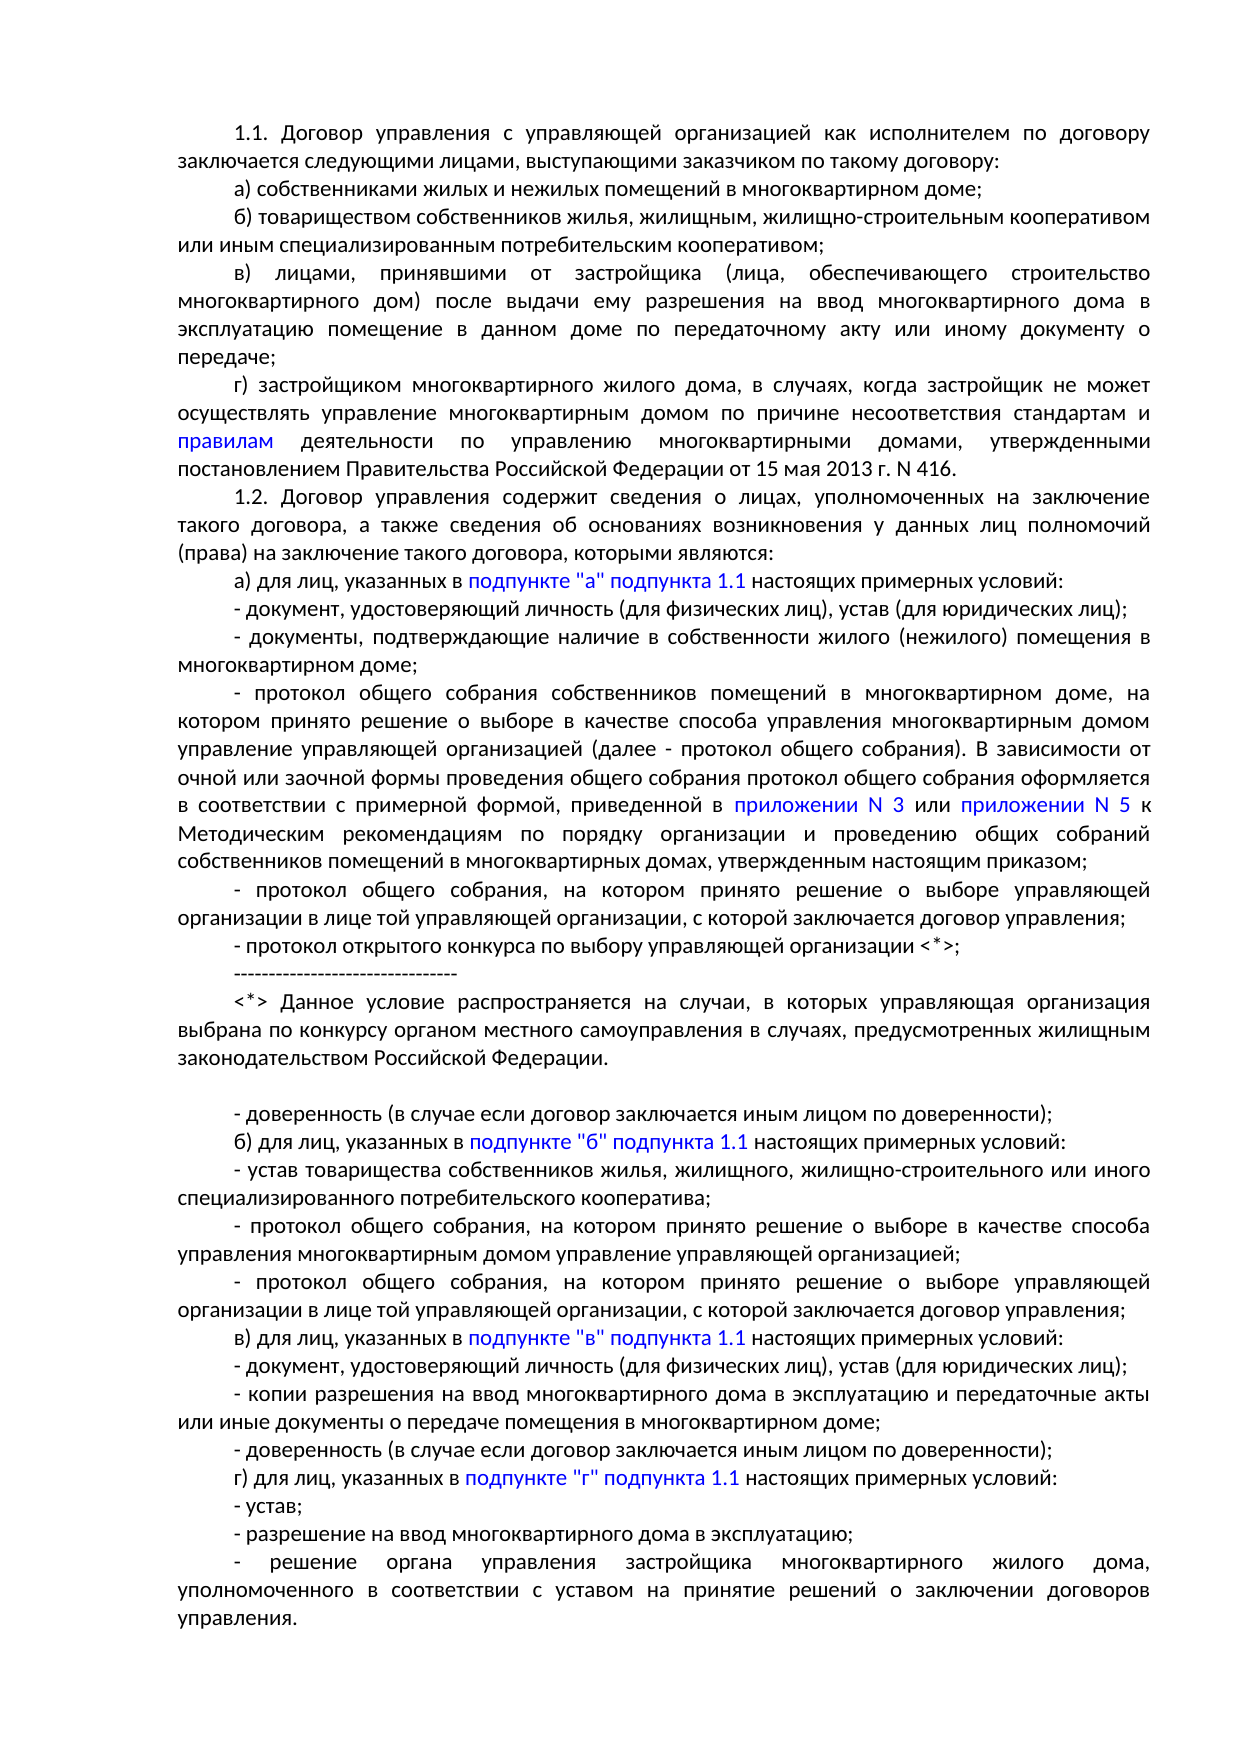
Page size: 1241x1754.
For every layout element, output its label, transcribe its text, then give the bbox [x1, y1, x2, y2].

text а) собственниками жилых и нежилых помещений в многоквартирном доме; [177, 174, 1152, 202]
text - протокол общего собрания, на котором принято решение о выборе управляющей организации в лице той управляющей организации, с которой заключается договор управления; [177, 875, 1152, 931]
text 1.2. Договор управления содержит сведения о лицах, уполномоченных на заключение такого договора, а также сведения об основаниях возникновения у данных лиц полномочий (права) на заключение такого договора, которыми являются: [177, 482, 1152, 566]
text в) лицами, принявшими от застройщика (лица, обеспечивающего строительство многоквартирного дом) после выдачи ему разрешения на ввод многоквартирного дома в эксплуатацию помещение в данном доме по передаточному акту или иному документу о передаче; [177, 258, 1152, 370]
text в) для лиц, указанных в подпункте "в" подпункта 1.1 настоящих примерных условий: [177, 1323, 1152, 1351]
text - протокол общего собрания, на котором принято решение о выборе управляющей организации в лице той управляющей организации, с которой заключается договор управления; [177, 1267, 1152, 1323]
text - копии разрешения на ввод многоквартирного дома в эксплуатацию и передаточные акты или иные документы о передаче помещения в многоквартирном доме; [177, 1379, 1152, 1435]
text б) для лиц, указанных в подпункте "б" подпункта 1.1 настоящих примерных условий: [177, 1127, 1152, 1155]
text а) для лиц, указанных в подпункте "а" подпункта 1.1 настоящих примерных условий: [177, 566, 1152, 594]
text - доверенность (в случае если договор заключается иным лицом по доверенности); [177, 1099, 1152, 1127]
text <*> Данное условие распространяется на случаи, в которых управляющая организация выбрана по конкурсу органом местного самоуправления в случаях, предусмотренных жилищным законодательством Российской Федерации. [177, 987, 1152, 1071]
text - устав товарищества собственников жилья, жилищного, жилищно-строительного или иного специализированного потребительского кооператива; [177, 1155, 1152, 1211]
text - решение органа управления застройщика многоквартирного жилого дома, уполномоченного в соответствии с уставом на принятие решений о заключении договоров управления. [177, 1547, 1152, 1631]
text б) товариществом собственников жилья, жилищным, жилищно-строительным кооперативом или иным специализированным потребительским кооперативом; [177, 202, 1152, 258]
text - устав; [177, 1491, 1152, 1519]
text - документ, удостоверяющий личность (для физических лиц), устав (для юридических лиц); [177, 594, 1152, 622]
text - разрешение на ввод многоквартирного дома в эксплуатацию; [177, 1519, 1152, 1547]
text - документы, подтверждающие наличие в собственности жилого (нежилого) помещения в многоквартирном доме; [177, 622, 1152, 678]
text - протокол общего собрания собственников помещений в многоквартирном доме, на котором принято решение о выборе в качестве способа управления многоквартирным домом управление управляющей организацией (далее - протокол общего собрания). В зависимости от очной или заочной формы проведения общего собрания протокол общего собрания оформляется в соответствии с примерной формой, приведенной в приложении N 3 или приложении N 5 к Методическим рекомендациям по порядку организации и проведению общих собраний собственников помещений в многоквартирных домах, утвержденным настоящим приказом; [177, 678, 1152, 875]
text - доверенность (в случае если договор заключается иным лицом по доверенности); [177, 1435, 1152, 1463]
text - протокол общего собрания, на котором принято решение о выборе в качестве способа управления многоквартирным домом управление управляющей организацией; [177, 1211, 1152, 1267]
text г) для лиц, указанных в подпункте "г" подпункта 1.1 настоящих примерных условий: [177, 1463, 1152, 1491]
text 1.1. Договор управления с управляющей организацией как исполнителем по договору заключается следующими лицами, выступающими заказчиком по такому договору: [177, 118, 1152, 174]
text - протокол открытого конкурса по выбору управляющей организации <*>; [177, 931, 1152, 959]
text -------------------------------- [177, 959, 1152, 987]
text - документ, удостоверяющий личность (для физических лиц), устав (для юридических лиц); [177, 1351, 1152, 1379]
text г) застройщиком многоквартирного жилого дома, в случаях, когда застройщик не может осуществлять управление многоквартирным домом по причине несоответствия стандартам и правилам деятельности по управлению многоквартирными домами, утвержденными постановлением Правительства Российской Федерации от 15 мая 2013 г. N 416. [177, 370, 1152, 482]
